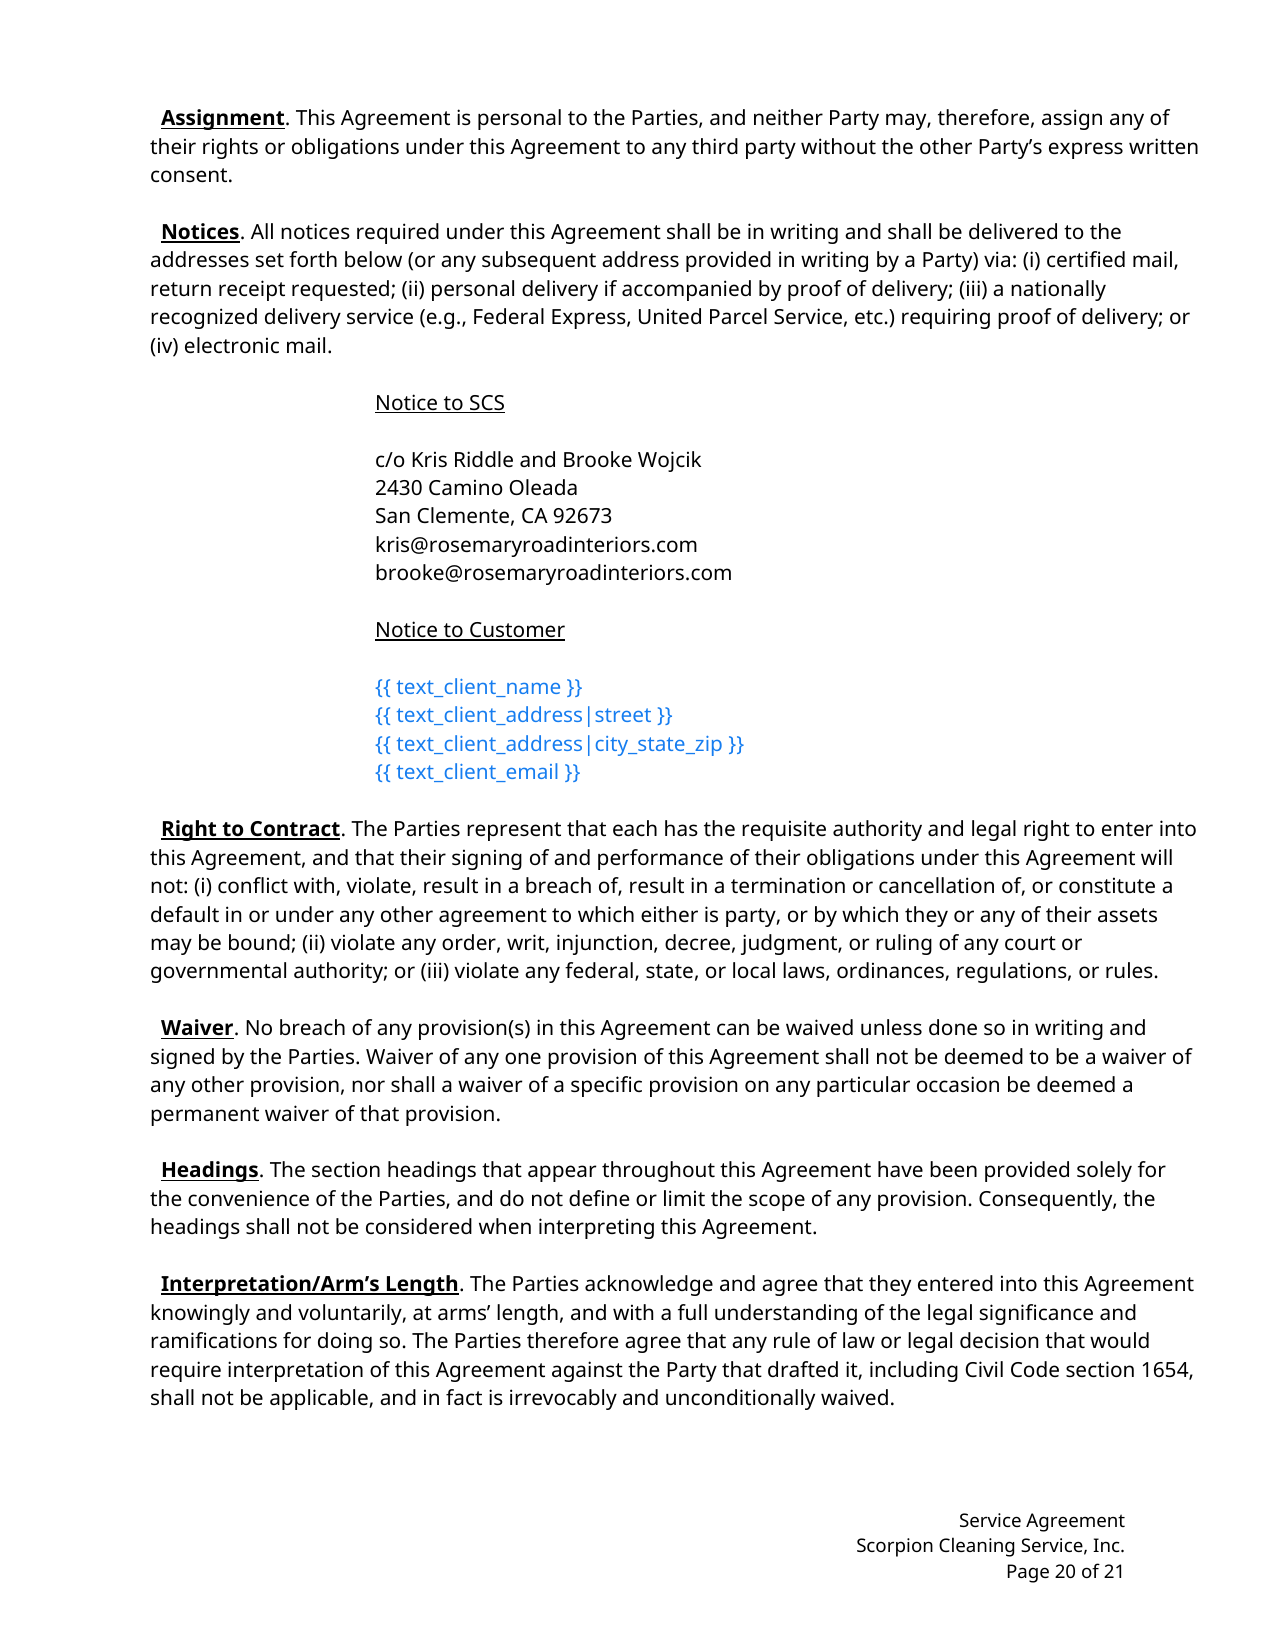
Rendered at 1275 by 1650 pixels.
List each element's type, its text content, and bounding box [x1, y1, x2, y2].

text San Clemente, CA 92673 [375, 502, 1200, 530]
text Right to Contract. The Parties represent that each has the requisite authority and legal right to enter into this Agreement, and that their signing of and performance of their obligations under this Agreement will not: (i) conflict with, violate, result in a breach of, result in a termination or cancellation of, or constitute a default in or under any other agreement to which either is party, or by which they or any of their assets may be bound; (ii) violate any order, writ, injunction, decree, judgment, or ruling of any court or governmental authority; or (iii) violate any federal, state, or local laws, ordinances, regulations, or rules. [150, 814, 1200, 985]
text brooke@rosemaryroadinteriors.com [375, 558, 1200, 587]
text c/o Kris Riddle and Brooke Wojcik [375, 445, 1200, 473]
text Assignment. This Agreement is personal to the Parties, and neither Party may, therefore, assign any of their rights or obligations under this Agreement to any third party without the other Party’s express written consent. [150, 103, 1200, 189]
text 2430 Camino Oleada [375, 473, 1200, 502]
text Notice to SCS [375, 388, 1200, 416]
text Notices. All notices required under this Agreement shall be in writing and shall be delivered to the addresses set forth below (or any subsequent address provided in writing by a Party) via: (i) certified mail, return receipt requested; (ii) personal delivery if accompanied by proof of delivery; (iii) a nationally recognized delivery service (e.g., Federal Express, United Parcel Service, etc.) requiring proof of delivery; or (iv) electronic mail. [150, 217, 1200, 359]
text Waiver. No breach of any provision(s) in this Agreement can be waived unless done so in writing and signed by the Parties. Waiver of any one provision of this Agreement shall not be deemed to be a waiver of any other provision, nor shall a waiver of a specific provision on any particular occasion be deemed a permanent waiver of that provision. [150, 1013, 1200, 1127]
text kris@rosemaryroadinteriors.com [375, 530, 1200, 558]
text Notice to Customer [375, 615, 1200, 644]
text Interpretation/Arm’s Length. The Parties acknowledge and agree that they entered into this Agreement knowingly and voluntarily, at arms’ length, and with a full understanding of the legal significance and ramifications for doing so. The Parties therefore agree that any rule of law or legal decision that would require interpretation of this Agreement against the Party that drafted it, including Civil Code section 1654, shall not be applicable, and in fact is irrevocably and unconditionally waived. [150, 1269, 1200, 1412]
text Headings. The section headings that appear throughout this Agreement have been provided solely for the convenience of the Parties, and do not define or limit the scope of any provision. Consequently, the headings shall not be considered when interpreting this Agreement. [150, 1156, 1200, 1241]
